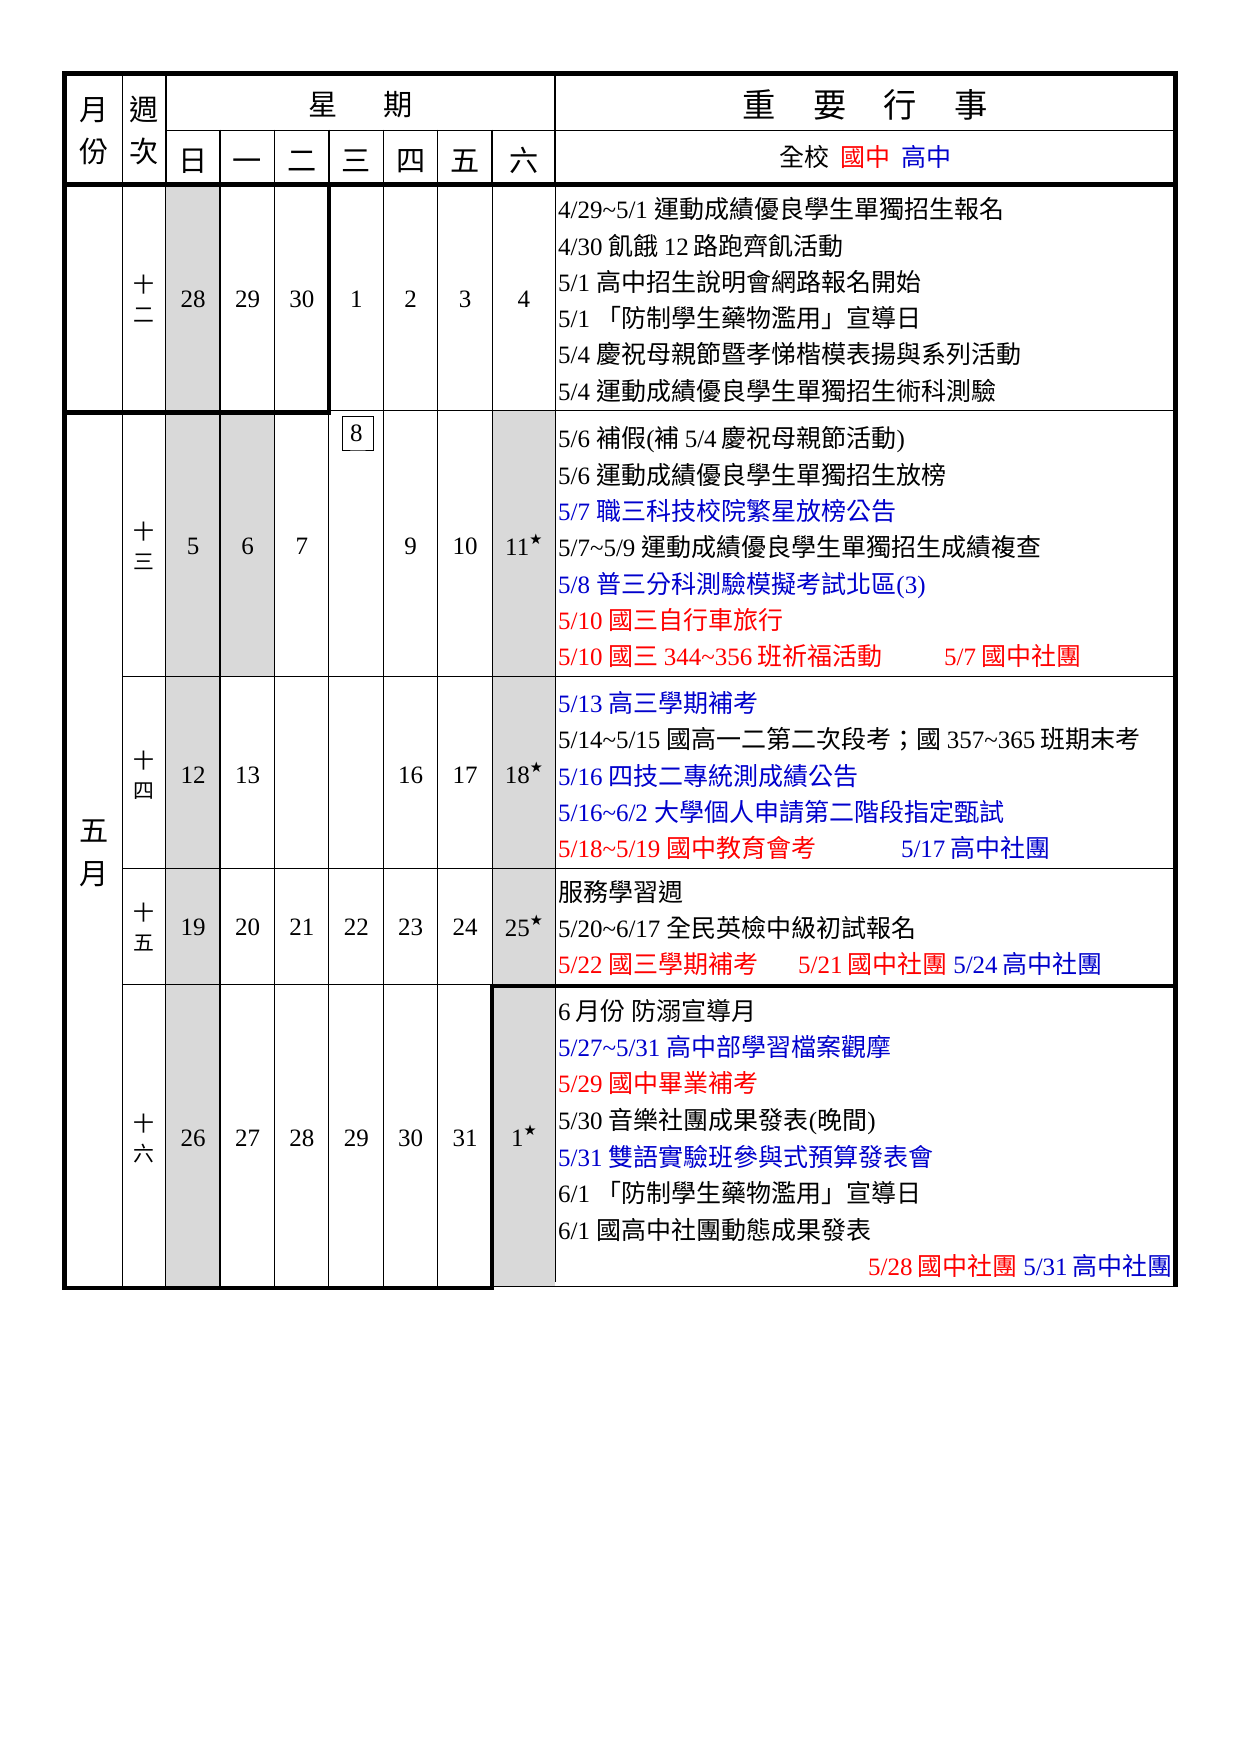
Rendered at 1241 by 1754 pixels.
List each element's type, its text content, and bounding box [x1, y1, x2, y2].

table_cell 一 [221, 131, 274, 182]
table_cell 十五 [123, 869, 165, 984]
table_cell 16 [384, 677, 437, 868]
table_cell 2 [384, 187, 437, 410]
table_cell 18★ [493, 677, 555, 868]
table_cell 31 [438, 985, 490, 1286]
table_header 月份 [67, 76, 122, 182]
table_cell 1★ [494, 988, 555, 1286]
table_cell 4 [493, 187, 555, 410]
table_cell 13 [221, 677, 274, 868]
table_cell 8 [329, 411, 383, 676]
table_cell 23 [384, 869, 437, 984]
table_cell 五 [438, 131, 491, 182]
table_cell 10 [438, 411, 492, 676]
table_cell 十二 [123, 187, 165, 410]
table_cell 30 [384, 985, 437, 1286]
table_cell 十三 [123, 415, 165, 676]
table_cell 四 [384, 131, 437, 182]
table_cell 十四 [123, 677, 165, 868]
table_cell 29 [221, 187, 274, 410]
table_cell 5/13 高三學期補考 5/14~5/15 國高一二第二次段考；國357~365班期末考 5/16 四技二專統測成績公告 5/16~6/2 大學個人申請第二階段指定甄試 5/18~5/19 國中教育會考 5/17高中社團 [556, 677, 1173, 868]
table_cell 21 [275, 869, 328, 984]
table_cell 3 [438, 187, 492, 410]
table_cell 27 [221, 985, 274, 1286]
table_cell 六 [493, 131, 554, 182]
table_cell 25★ [493, 869, 555, 984]
table_cell [275, 677, 328, 868]
table_header 重 要 行 事 [556, 76, 1173, 129]
table_cell 29 [329, 985, 383, 1286]
table_cell 19 [166, 869, 219, 984]
table_cell 26 [166, 985, 219, 1286]
table_cell 服務學習週 5/20~6/17 全民英檢中級初試報名 5/22 國三學期補考 5/21國中社團 5/24高中社團 [556, 869, 1173, 984]
table_cell 28 [166, 187, 219, 410]
table_cell 6月份 防溺宣導月 5/27~5/31 高中部學習檔案觀摩 5/29 國中畢業補考 5/30 音樂社團成果發表(晚間) 5/31 雙語實驗班參與式預算發表會 6/1 「防制學生藥物濫用」宣導日 6/1 國高中社團動態成果發表 5/28國中社團 5/31高中社團 [555, 988, 1173, 1286]
table_cell 4/29~5/1 運動成績優良學生單獨招生報名 4/30 飢餓12路跑齊飢活動 5/1 高中招生說明會網路報名開始 5/1 「防制學生藥物濫用」宣導日 5/4 慶祝母親節暨孝悌楷模表揚與系列活動 5/4 運動成績優良學生單獨招生術科測驗 [556, 187, 1173, 410]
table_cell 17 [438, 677, 492, 868]
table_cell 5/6 補假(補5/4慶祝母親節活動) 5/6 運動成績優良學生單獨招生放榜 5/7 職三科技校院繁星放榜公告 5/7~5/9 運動成績優良學生單獨招生成績複查 5/8 普三分科測驗模擬考試北區(3) 5/10 國三自行車旅行 5/10 國三344~356班祈福活動 5/7國中社團 [556, 411, 1173, 676]
table_cell 6 [221, 415, 274, 676]
table_cell 22 [329, 869, 383, 984]
table_cell 7 [275, 415, 328, 676]
table_cell 20 [221, 869, 274, 984]
table_cell 1 [331, 187, 383, 410]
table_cell 日 [167, 131, 219, 182]
table_cell 五月 [67, 415, 122, 1286]
table_cell 11★ [493, 411, 555, 676]
table_cell 30 [275, 187, 327, 410]
table_cell 12 [166, 677, 219, 868]
table_header 星 期 [167, 76, 554, 129]
table_cell 二 [275, 131, 328, 182]
table_cell 全校 國中 高中 [556, 131, 1173, 182]
table_cell 5 [166, 415, 219, 676]
table_cell 28 [275, 985, 328, 1286]
table_header 週 次 [123, 76, 165, 182]
table_cell 三 [330, 131, 383, 182]
table_cell 9 [384, 411, 437, 676]
table_cell [329, 677, 383, 868]
table_cell 十六 [123, 985, 165, 1286]
table_cell 24 [438, 869, 492, 984]
